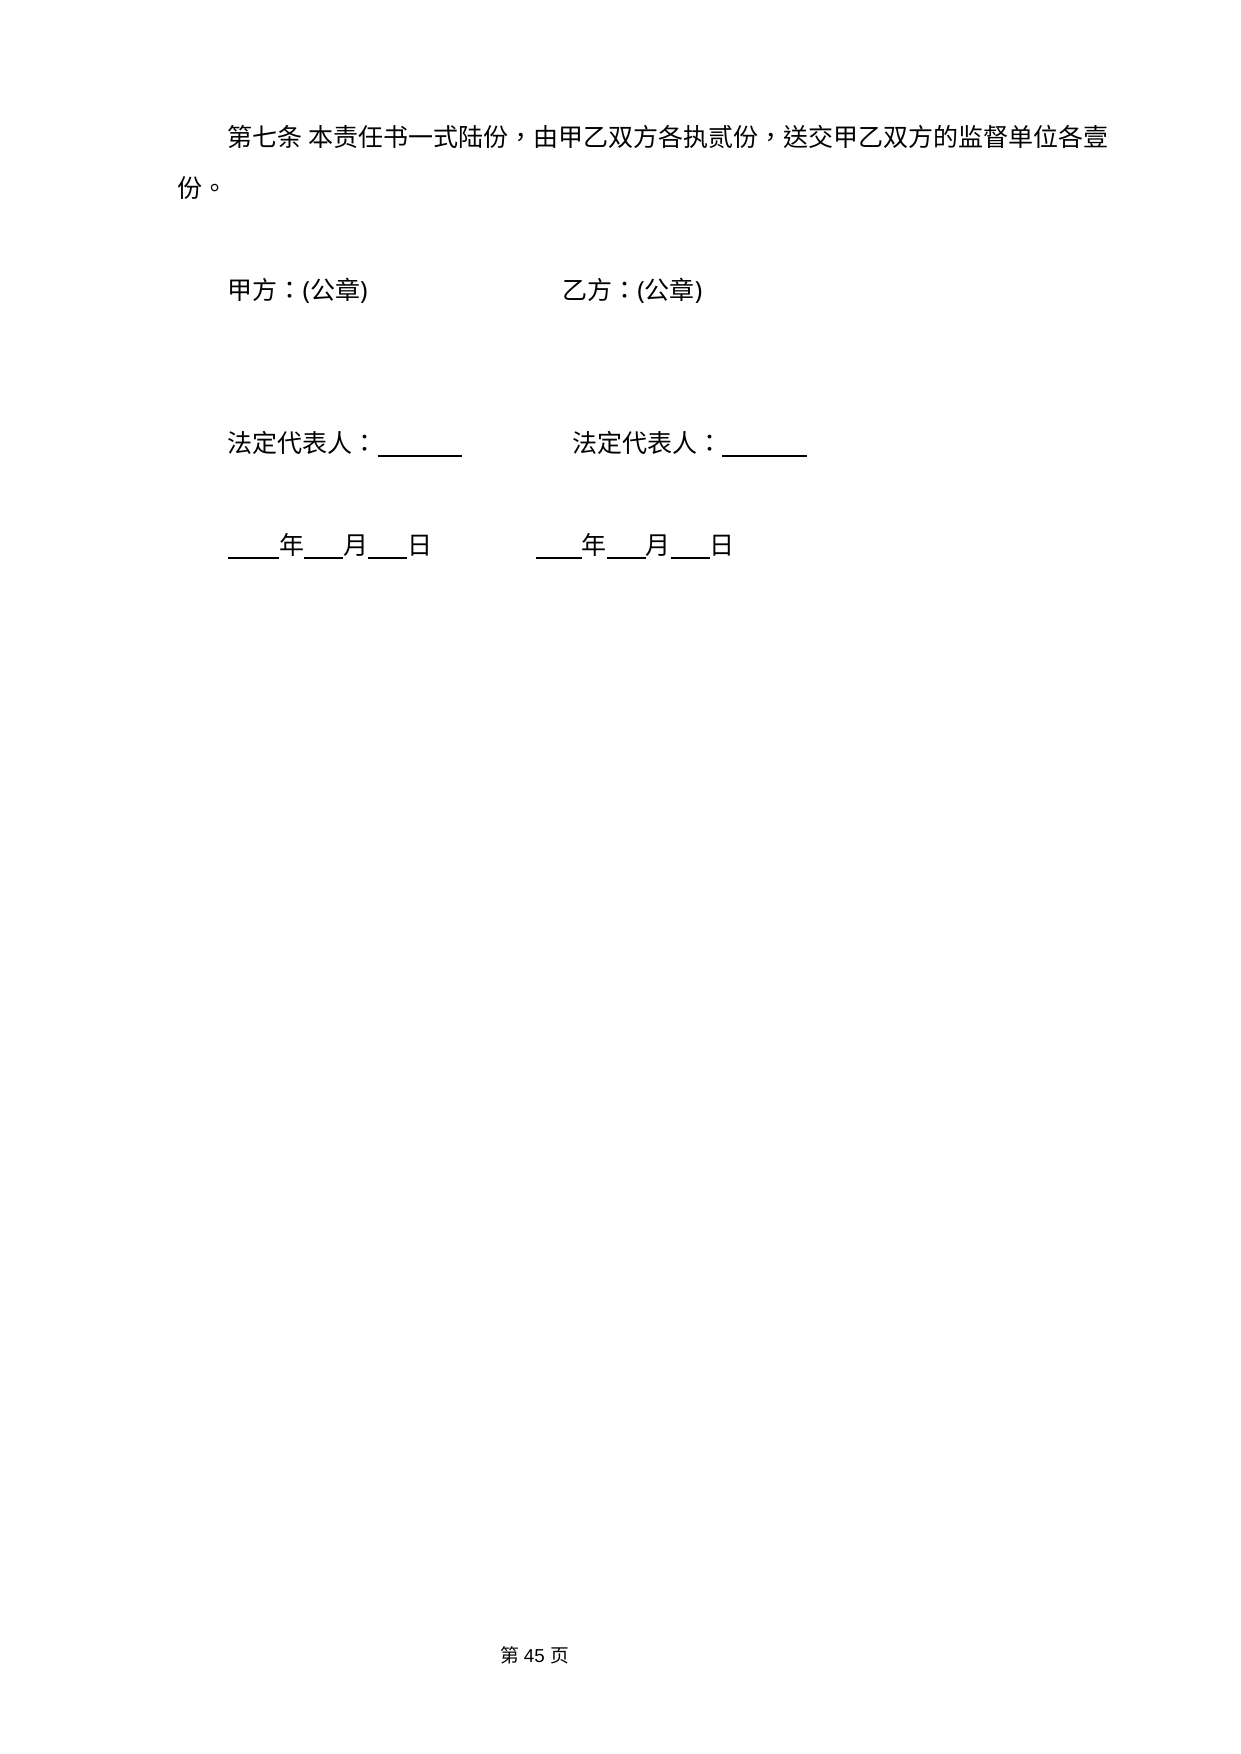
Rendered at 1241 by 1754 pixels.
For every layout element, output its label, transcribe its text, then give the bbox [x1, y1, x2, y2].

text 甲方：(公章) 乙方：(公章) [177, 273, 1122, 307]
text 第七条 本责任书一式陆份，由甲乙双方各执贰份，送交甲乙双方的监督单位各壹份。 [177, 120, 1122, 205]
text 年 月 日 年 月 日 [177, 528, 1122, 562]
text 法定代表人： 法定代表人： [177, 426, 1122, 460]
